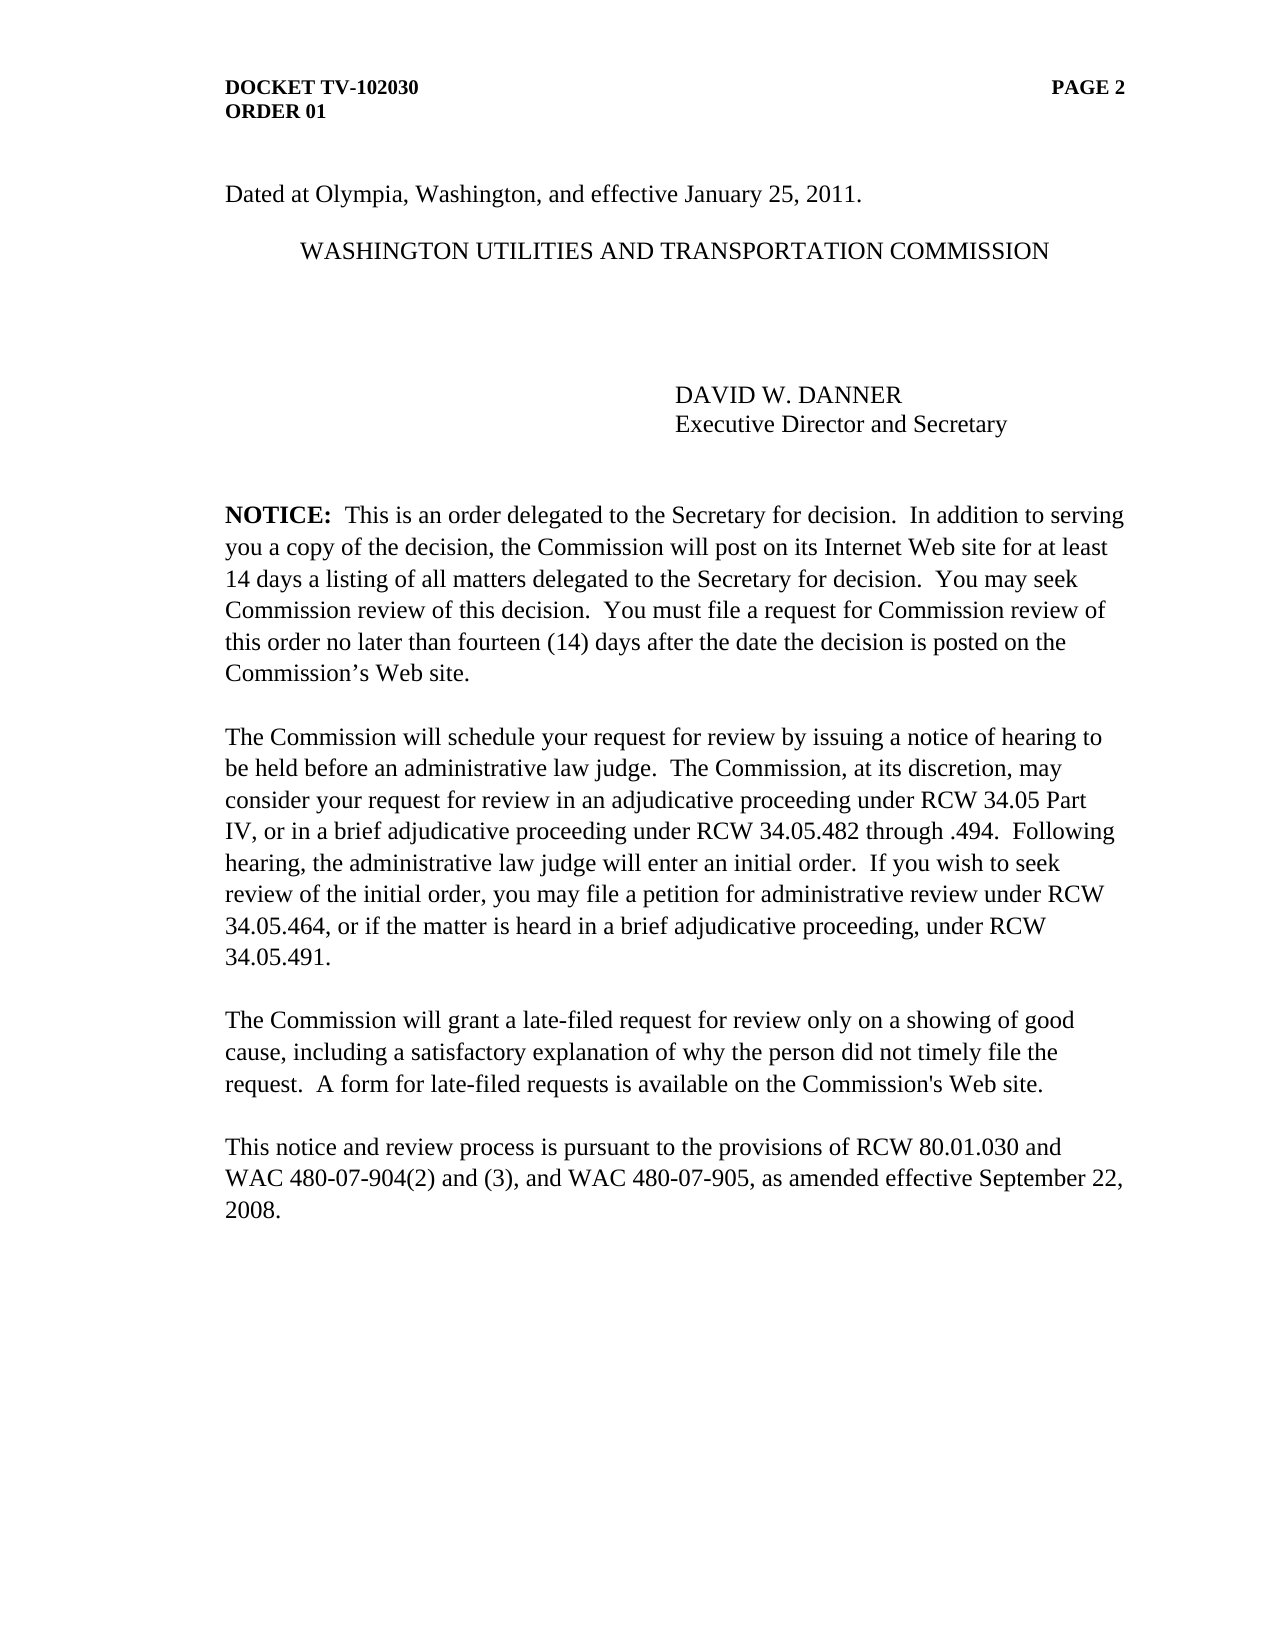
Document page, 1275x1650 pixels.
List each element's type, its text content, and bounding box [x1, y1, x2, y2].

text The Commission will grant a late-filed request for review only on a showing of good cause, including a satisfactory explanation of why the person did not timely file the request. A form for late-filed requests is available on the Commission's Web site. [225, 1006, 1125, 1097]
text NOTICE: This is an order delegated to the Secretary for decision. In addition to serving you a copy of the decision, the Commission will post on its Internet Web site for at least 14 days a listing of all matters delegated to the Secretary for decision. You may seek Commission review of this decision. You must file a request for Commission review of this order no later than fourteen (14) days after the date the decision is posted on the Commission’s Web site. [225, 501, 1125, 687]
text The Commission will schedule your request for review by issuing a notice of hearing to be held before an administrative law judge. The Commission, at its discretion, may consider your request for review in an adjudicative proceeding under RCW 34.05 Part IV, or in a brief adjudicative proceeding under RCW 34.05.482 through .494. Following hearing, the administrative law judge will enter an initial order. If you wish to seek review of the initial order, you may file a petition for administrative review under RCW 34.05.464, or if the matter is heard in a brief adjudicative proceeding, under RCW 34.05.491. [225, 722, 1125, 971]
subtitle UTILITIES AND TRANSPORTATION COMMISSION [225, 236, 1125, 265]
text DAVID W. DANNER [225, 380, 1125, 409]
text This notice and review process is pursuant to the provisions of RCW 80.01.030 and WAC 480-07-904(2) and (3), and WAC 480-07-905, as amended effective September 22, 2008. [225, 1132, 1125, 1224]
text Dated at Olympia, Washington, and effective January 25, 2011. [225, 179, 1125, 207]
text Executive Director and Secretary [225, 409, 1125, 437]
